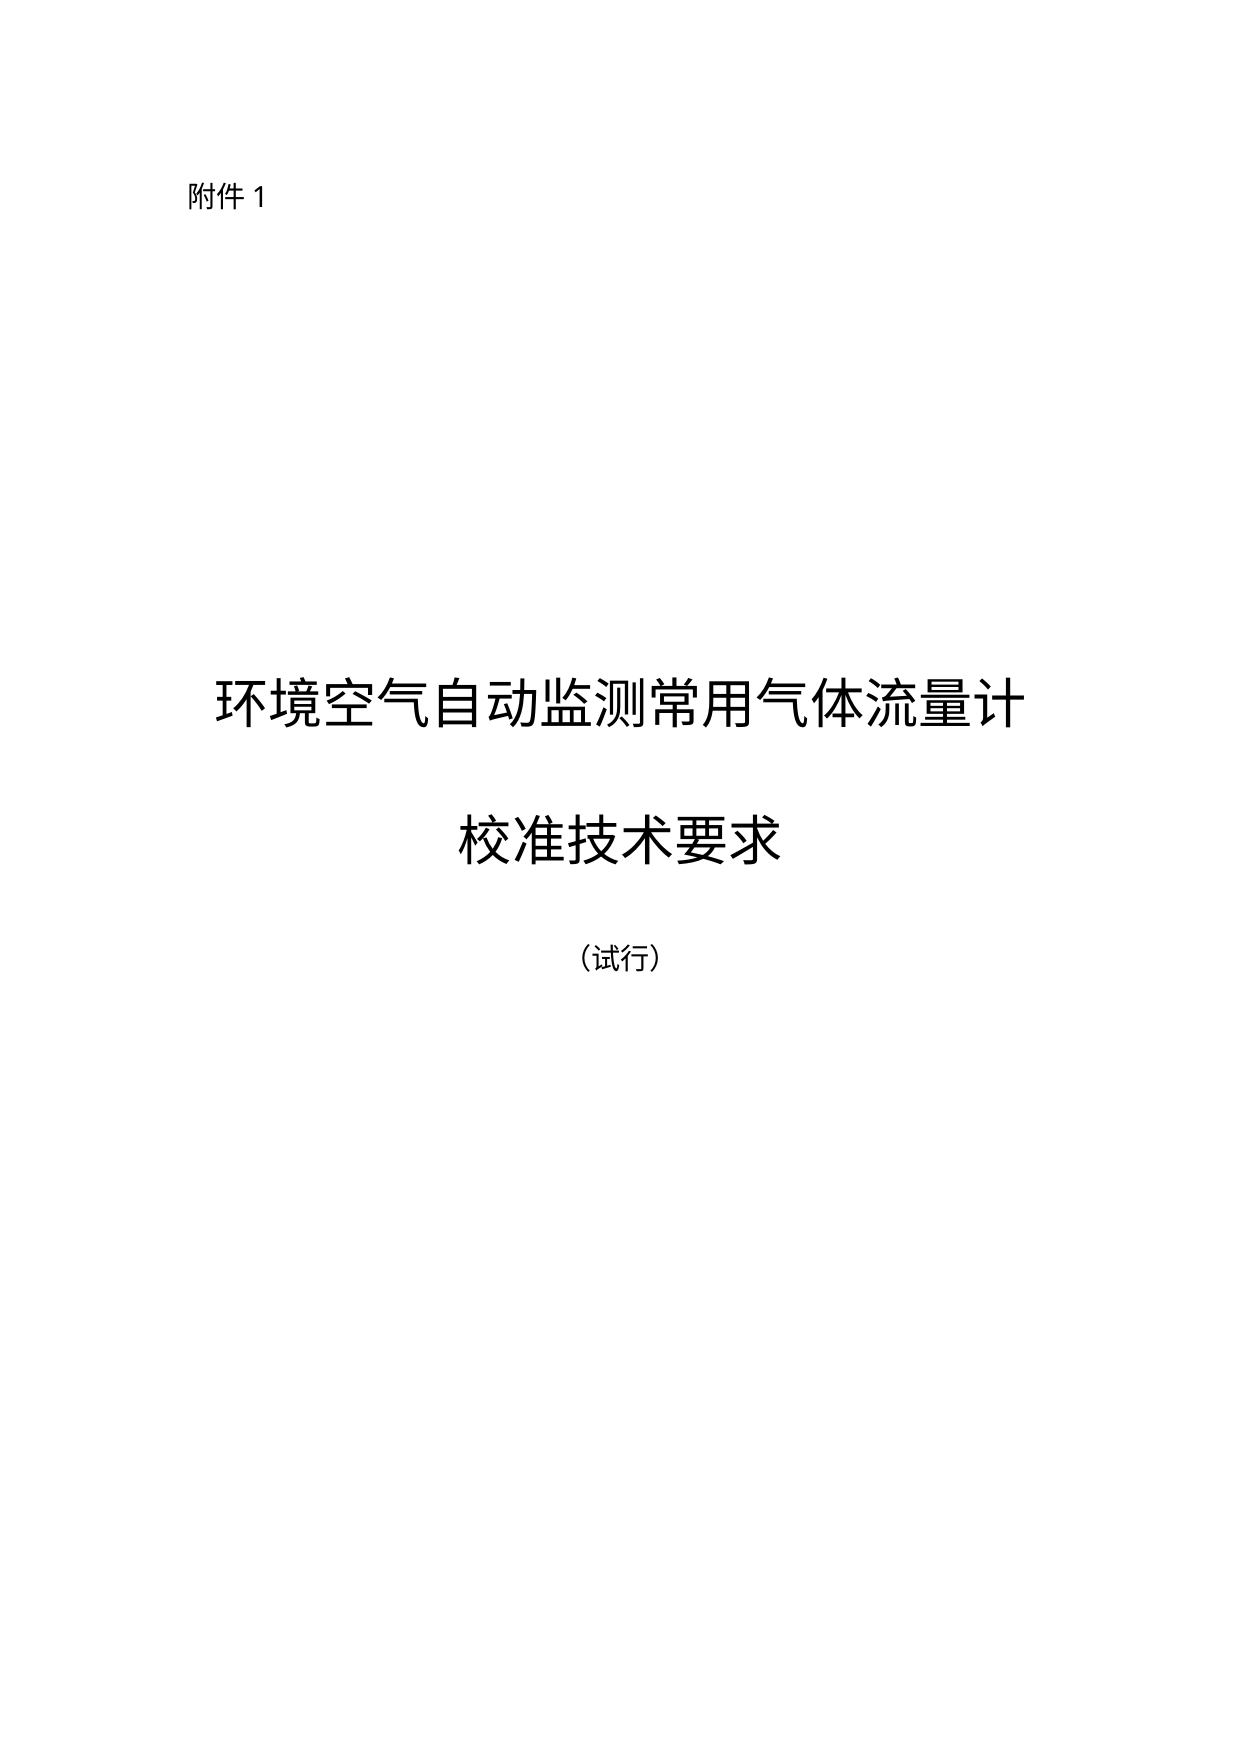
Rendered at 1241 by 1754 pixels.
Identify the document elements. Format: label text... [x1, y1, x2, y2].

text （试行） [187, 924, 1053, 989]
text 环境空气自动监测常用气体流量计 [187, 651, 1053, 749]
text 附件1 [187, 162, 1053, 227]
text 校准技术要求 [187, 788, 1053, 885]
